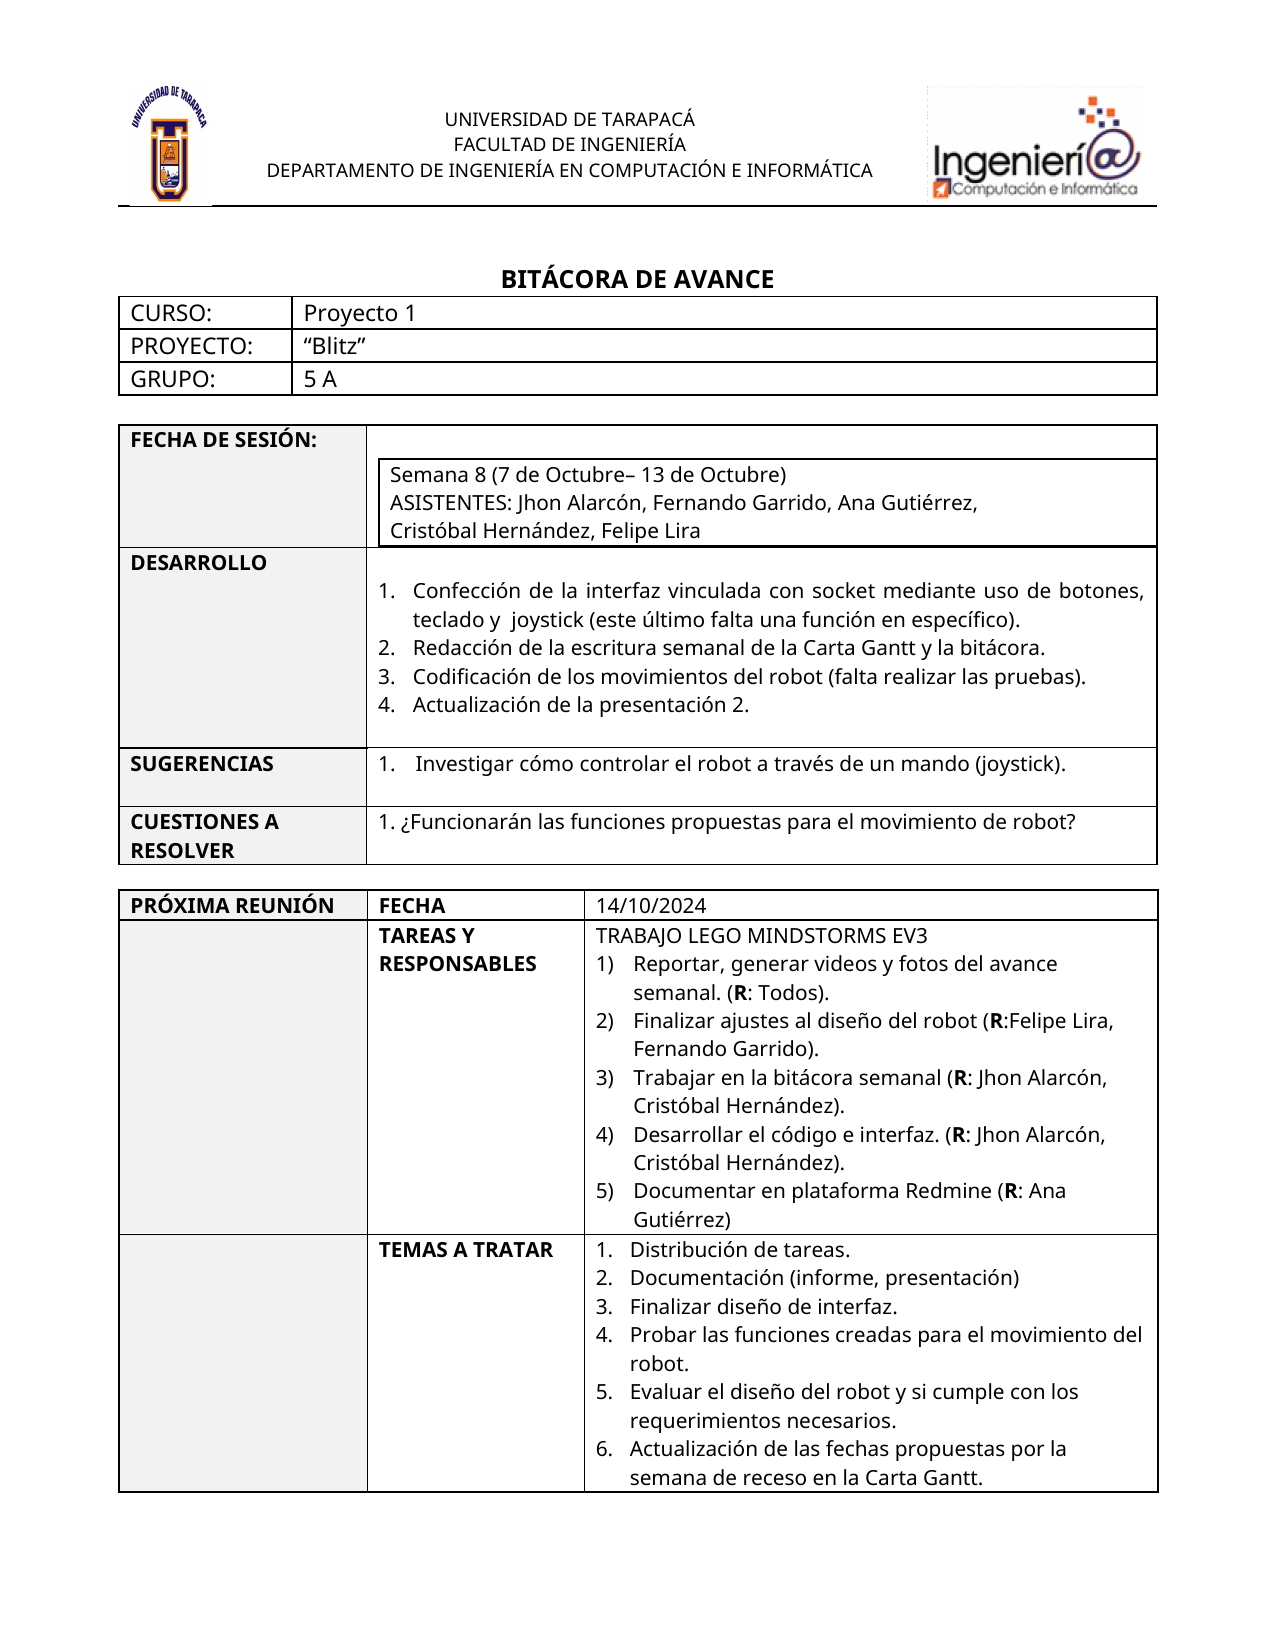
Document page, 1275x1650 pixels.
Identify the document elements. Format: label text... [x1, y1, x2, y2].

table_cell “Blitz” [293, 330, 1156, 361]
table_cell 1. ¿Funcionarán las funciones propuestas para el movimiento de robot? [367, 807, 1156, 864]
table_cell 5 A [293, 363, 1156, 394]
table_cell GRUPO: [120, 363, 291, 394]
table_cell Investigar cómo controlar el robot a través de un mando (joystick). [367, 748, 1156, 806]
table_header FECHA [368, 891, 584, 919]
table_cell CUESTIONES A RESOLVER [120, 807, 366, 864]
picture [927, 86, 1146, 202]
table_cell DESARROLLO [120, 548, 366, 747]
table_cell Distribución de tareas. Documentación (informe, presentación) Finalizar diseño de interfaz. Probar las funciones creadas para el movimiento del robot. Evaluar el diseño del robot y si cumple con los requerimientos necesarios. Actualización de las fechas propuestas por la semana de receso en la Carta Gantt. [585, 1235, 1157, 1491]
table_cell SUGERENCIAS [120, 749, 366, 806]
table_cell TRABAJO LEGO MINDSTORMS EV3 Reportar, generar videos y fotos del avance semanal. (R: Todos). Finalizar ajustes al diseño del robot (R:Felipe Lira, Fernando Garrido). Trabajar en la bitácora semanal (R: Jhon Alarcón, Cristóbal Hernández). Desarrollar el código e interfaz. (R: Jhon Alarcón, Cristóbal Hernández). Documentar en plataforma Redmine (R: Ana Gutiérrez) [585, 921, 1157, 1233]
table_header FECHA DE SESIÓN: [120, 426, 366, 547]
table_cell Confección de la interfaz vinculada con socket mediante uso de botones, teclado y joystick (este último falta una función en específico). Redacción de la escritura semanal de la Carta Gantt y la bitácora. Codificación de los movimientos del robot (falta realizar las pruebas). Actualización de la presentación 2. [367, 548, 1156, 747]
table_header 14/10/2024 [585, 891, 1157, 919]
table_header CURSO: [120, 297, 291, 328]
table_cell TAREAS Y RESPONSABLES [368, 921, 584, 1233]
table_cell PROYECTO: [120, 330, 291, 361]
table_cell [120, 921, 367, 1233]
table_header [367, 426, 1156, 547]
table_header PRÓXIMA REUNIÓN [120, 891, 367, 919]
table_cell [120, 1235, 367, 1491]
text BITÁCORA DE AVANCE [118, 261, 1157, 296]
table_header Proyecto 1 [293, 297, 1156, 328]
table_cell TEMAS A TRATAR [368, 1235, 584, 1491]
picture [129, 82, 213, 206]
